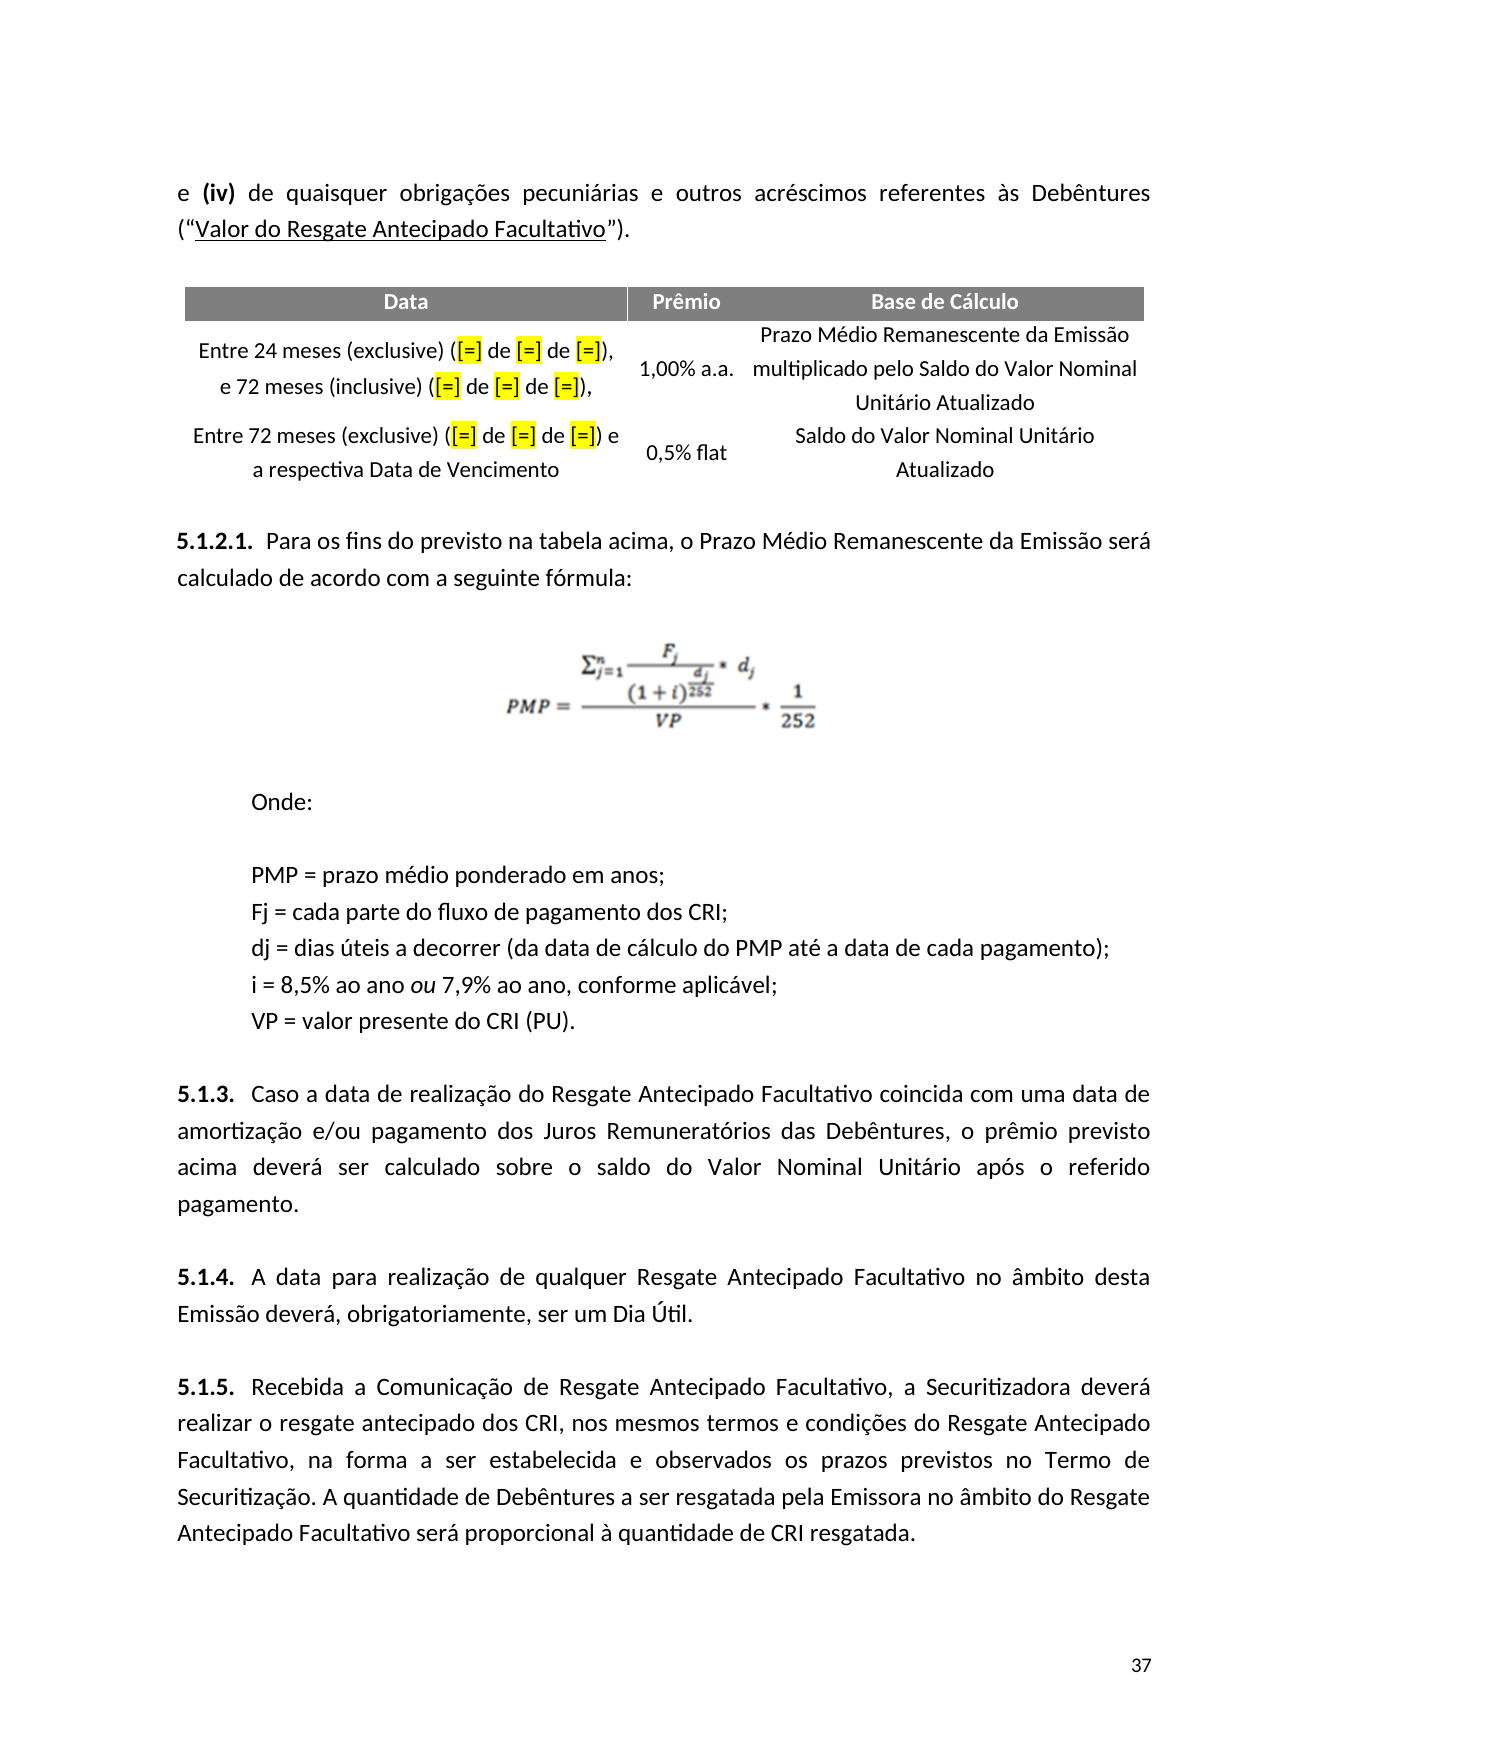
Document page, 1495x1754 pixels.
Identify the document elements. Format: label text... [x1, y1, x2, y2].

text Onde: [251, 786, 1152, 816]
text VP = valor presente do CRI (PU). [251, 1005, 1152, 1036]
picture [497, 635, 832, 744]
text dj = dias úteis a decorrer (da data de cálculo do PMP até a data de cada pagamento); [251, 932, 1152, 963]
table_cell Entre 72 meses (exclusive) ([=] de [=] de [=]) e a respectiva Data de Vencimento [185, 421, 627, 489]
list Para os fins do previsto na tabela acima, o Prazo Médio Remanescente da Emissão será calculado de acordo com a seguinte fórmula: [176, 525, 1152, 592]
text Fj = cada parte do fluxo de pagamento dos CRI; [251, 896, 1152, 926]
table_header Prêmio [628, 287, 746, 321]
table_cell 0,5% flat [628, 421, 746, 489]
table_cell Saldo do Valor Nominal Unitário Atualizado [746, 421, 1144, 489]
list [177, 177, 1152, 244]
table_cell Prazo Médio Remanescente da Emissão multiplicado pelo Saldo do Valor Nominal Unitário Atualizado [746, 321, 1144, 421]
list A data para realização de qualquer Resgate Antecipado Facultativo no âmbito desta Emissão deverá, obrigatoriamente, ser um Dia Útil. [177, 1261, 1152, 1328]
table_header Base de Cálculo [746, 287, 1144, 321]
list Caso a data de realização do Resgate Antecipado Facultativo coincida com uma data de amortização e/ou pagamento dos Juros Remuneratórios das Debêntures, o prêmio previsto acima deverá ser calculado sobre o saldo do Valor Nominal Unitário após o referido pagamento. [177, 1078, 1152, 1219]
list Recebida a Comunicação de Resgate Antecipado Facultativo, a Securitizadora deverá realizar o resgate antecipado dos CRI, nos mesmos termos e condições do Resgate Antecipado Facultativo, na forma a ser estabelecida e observados os prazos previstos no Termo de Securitização. A quantidade de Debêntures a ser resgatada pela Emissora no âmbito do Resgate Antecipado Facultativo será proporcional à quantidade de CRI resgatada. [177, 1371, 1152, 1548]
table_cell Entre 24 meses (exclusive) ([=] de [=] de [=]), e 72 meses (inclusive) ([=] de [=] de [=]), [185, 321, 627, 421]
text PMP = prazo médio ponderado em anos; [251, 859, 1152, 889]
table_header Data [185, 287, 627, 321]
table_cell 1,00% a.a. [628, 321, 746, 421]
text i = 8,5% ao ano ou 7,9% ao ano, conforme aplicável; [251, 969, 1152, 999]
